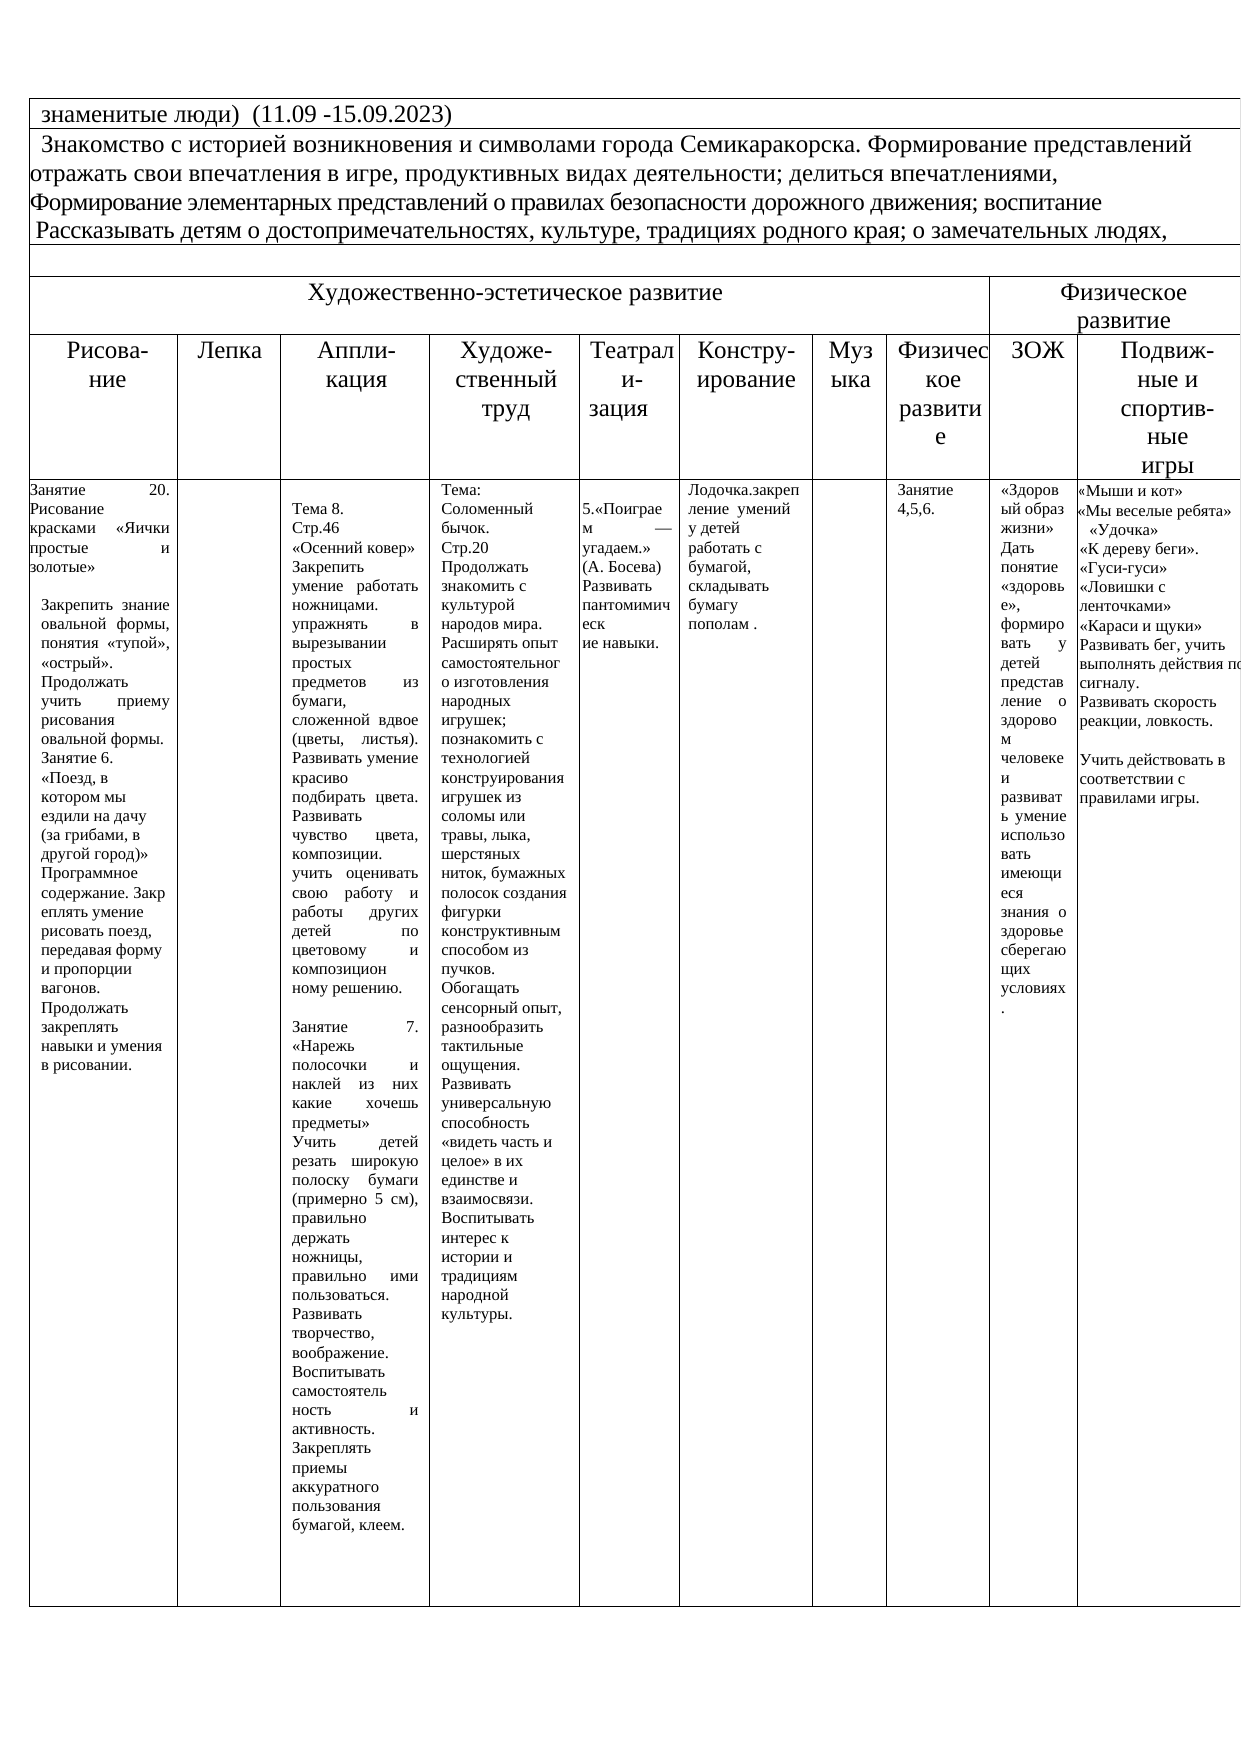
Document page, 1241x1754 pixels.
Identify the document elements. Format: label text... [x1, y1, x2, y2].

table_cell «Мыши и кот» «Мы веселые ребята» «Удочка» «К дереву беги». «Гуси-гуси» «Ловишки с ленточками» «Караси и щуки» Развивать бег, учить выполнять действия по сигналу. Развивать скорость реакции, ловкость. Учить действовать в соответствии с правилами игры. [1078, 480, 1240, 1606]
table_cell Лодочка.закрепление умений у детей работать с бумагой, складывать бумагу пополам . [680, 480, 812, 1606]
table_cell Музыка [813, 335, 886, 479]
table_cell [178, 480, 280, 1606]
table_cell Художественно-эстетическое развитие [30, 277, 989, 334]
table_cell [813, 480, 886, 1606]
table_cell Физичес кое развитие [887, 335, 989, 479]
table_cell Подвиж- ные и спортив- ные игры [1078, 335, 1240, 479]
table_cell Рисова- ние [30, 335, 177, 479]
table_cell Занятие 20. Рисование красками «Яички простые и золотые» Закрепить знание овальной формы, понятия «тупой», «острый». Продолжать учить приему рисования овальной формы. Занятие 6. «Поезд, в котором мы ездили на дачу (за грибами, в другой город)» Программное содержание. Закреплять умение рисовать поезд, передавая форму и пропорции вагонов. Продолжать закреплять навыки и умения в рисовании. [30, 480, 177, 1606]
table_cell ЗОЖ [990, 335, 1077, 479]
table_cell Художе- ственный труд [430, 335, 579, 479]
table_cell Лепка [178, 335, 280, 479]
table_cell Театрали- зация [580, 335, 679, 479]
table_cell «Здоровый образ жизни» Дать понятие «здоровье», формировать у детей представление о здоровом человеке и развивать умение использовать имеющиеся знания о здоровье сберегающих условиях. [990, 480, 1077, 1606]
table_cell 5.«Поиграем — угадаем.» (А. Босева) Развивать пантомимическ ие навыки. [580, 480, 679, 1606]
table_cell Аппли- кация [281, 335, 429, 479]
table_cell Тема: Соломенный бычок. Стр.20 Продолжать знакомить с культурой народов мира. Расширять опыт самостоятельного изготовления народных игрушек; познакомить с технологией конструирования игрушек из соломы или травы, лыка, шерстяных ниток, бумажных полосок создания фигурки конструктивным способом из пучков. Обогащать сенсорный опыт, разнообразить тактильные ощущения. Развивать универсальную способность «видеть часть и целое» в их единстве и взаимосвязи. Воспитывать интерес к истории и традициям народной культуры. [430, 480, 579, 1606]
table_cell Физическое развитие [990, 277, 1240, 334]
table_cell [30, 245, 1240, 276]
table_cell Знакомство с историей возникновения и символами города Семикаракорска. Формирование представлений отражать свои впечатления в игре, продуктивных видах деятельности; делиться впечатлениями, Формирование элементарных представлений о правилах безопасности дорожного движения; воспитание Рассказывать детям о достопримечательностях, культуре, традициях родного края; о замечательных людях, [30, 129, 1240, 244]
table_cell Тема 8. Стр.46 «Осенний ковер» Закрепить умение работать ножницами. упражнять в вырезывании простых предметов из бумаги, сложенной вдвое (цветы, листья). Развивать умение красиво подбирать цвета. Развивать чувство цвета, композиции. учить оценивать свою работу и работы других детей по цветовому и композицион ному решению. Занятие 7. «Нарежь полосочки и наклей из них какие хочешь предметы» Учить детей резать широкую полоску бумаги (примерно 5 см), правильно держать ножницы, правильно ими пользоваться. Развивать творчество, воображение. Воспитывать самостоятель ность и активность. Закреплять приемы аккуратного пользования бумагой, клеем. [281, 480, 429, 1606]
table_cell Занятие 4,5,6. [887, 480, 989, 1606]
table_header знаменитые люди) (11.09 -15.09.2023) [30, 99, 1240, 128]
table_cell Констру- ирование [680, 335, 812, 479]
